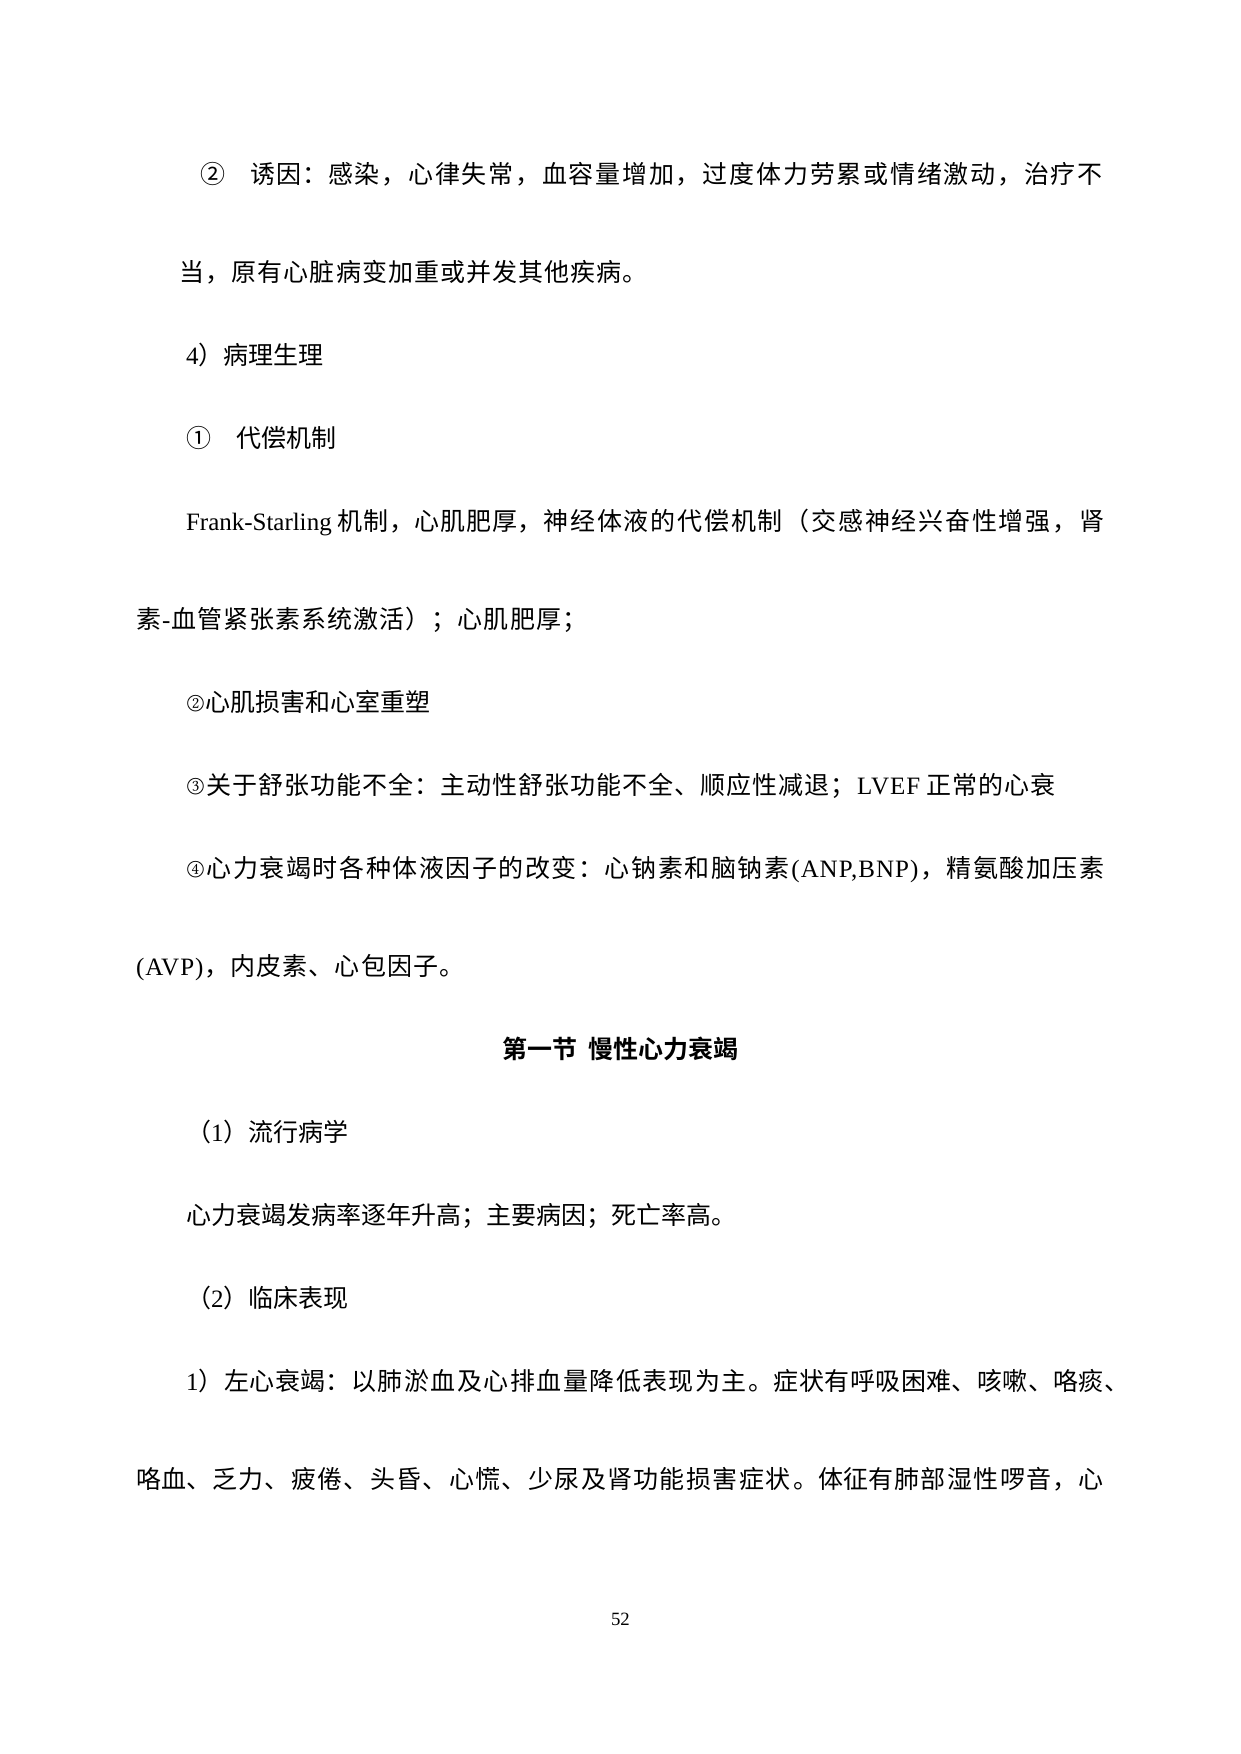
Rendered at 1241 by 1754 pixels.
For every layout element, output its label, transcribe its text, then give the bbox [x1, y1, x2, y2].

text ③关于舒张功能不全：主动性舒张功能不全、顺应性减退；LVEF正常的心衰 [136, 751, 1104, 816]
text Frank-Starling机制，心肌肥厚，神经体液的代偿机制（交感神经兴奋性增强，肾素-血管紧张素系统激活）；心肌肥厚； [136, 487, 1104, 650]
text （1）流行病学 [136, 1098, 1104, 1163]
text ②心肌损害和心室重塑 [136, 668, 1104, 733]
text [136, 1347, 1104, 1510]
text （2）临床表现 [136, 1264, 1104, 1329]
text 第一节 慢性心力衰竭 [136, 1015, 1104, 1080]
list 诱因：感染，心律失常，血容量增加，过度体力劳累或情绪激动，治疗不当，原有心脏病变加重或并发其他疾病。 [179, 140, 1104, 303]
text 心力衰竭发病率逐年升高；主要病因；死亡率高。 [136, 1181, 1104, 1246]
text ④心力衰竭时各种体液因子的改变：心钠素和脑钠素(ANP,BNP)，精氨酸加压素(AVP)，内皮素、心包因子。 [136, 834, 1104, 997]
list 4）病理生理 [136, 321, 1104, 386]
list 代偿机制 [136, 404, 1104, 469]
